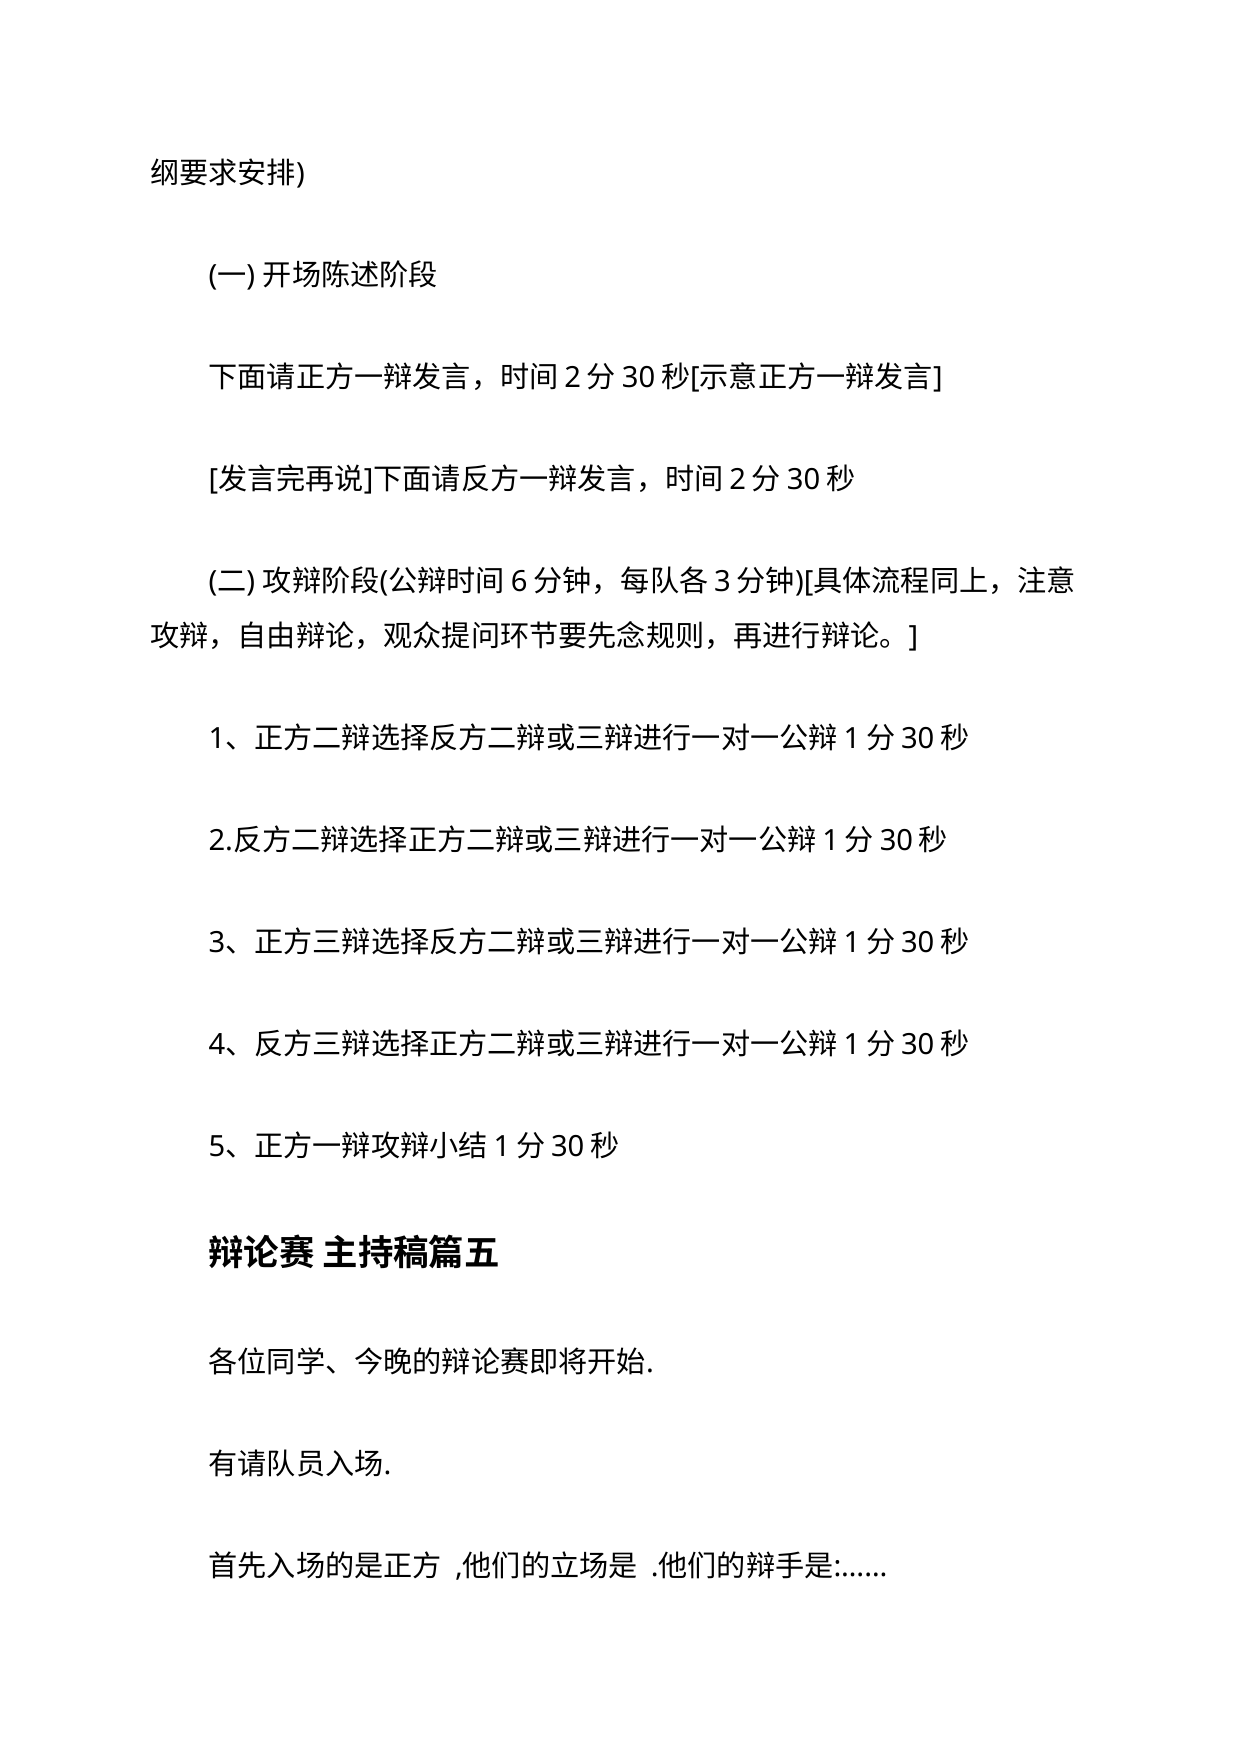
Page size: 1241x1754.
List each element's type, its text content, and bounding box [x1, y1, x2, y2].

text 各位同学、今晚的辩论赛即将开始. [150, 1338, 1090, 1381]
text 5、正方一辩攻辩小结1分30秒 [150, 1123, 1090, 1165]
text 1、正方二辩选择反方二辩或三辩进行一对一公辩1分30秒 [150, 715, 1090, 757]
text 首先入场的是正方 ,他们的立场是 .他们的辩手是:…… [150, 1542, 1090, 1584]
text [发言完再说]下面请反方一辩发言，时间2分30秒 [150, 456, 1090, 498]
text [150, 150, 1090, 192]
text 3、正方三辩选择反方二辩或三辩进行一对一公辩1分30秒 [150, 919, 1090, 961]
text (二) 攻辩阶段(公辩时间6分钟，每队各3分钟)[具体流程同上，注意攻辩，自由辩论，观众提问环节要先念规则，再进行辩论。] [150, 558, 1090, 655]
text 2.反方二辩选择正方二辩或三辩进行一对一公辩1分30秒 [150, 817, 1090, 859]
text 有请队员入场. [150, 1440, 1090, 1483]
text 辩论赛 主持稿篇五 [150, 1225, 1090, 1276]
text (一) 开场陈述阶段 [150, 252, 1090, 294]
text 下面请正方一辩发言，时间2分30秒[示意正方一辩发言] [150, 354, 1090, 396]
text 4、反方三辩选择正方二辩或三辩进行一对一公辩1分30秒 [150, 1021, 1090, 1063]
